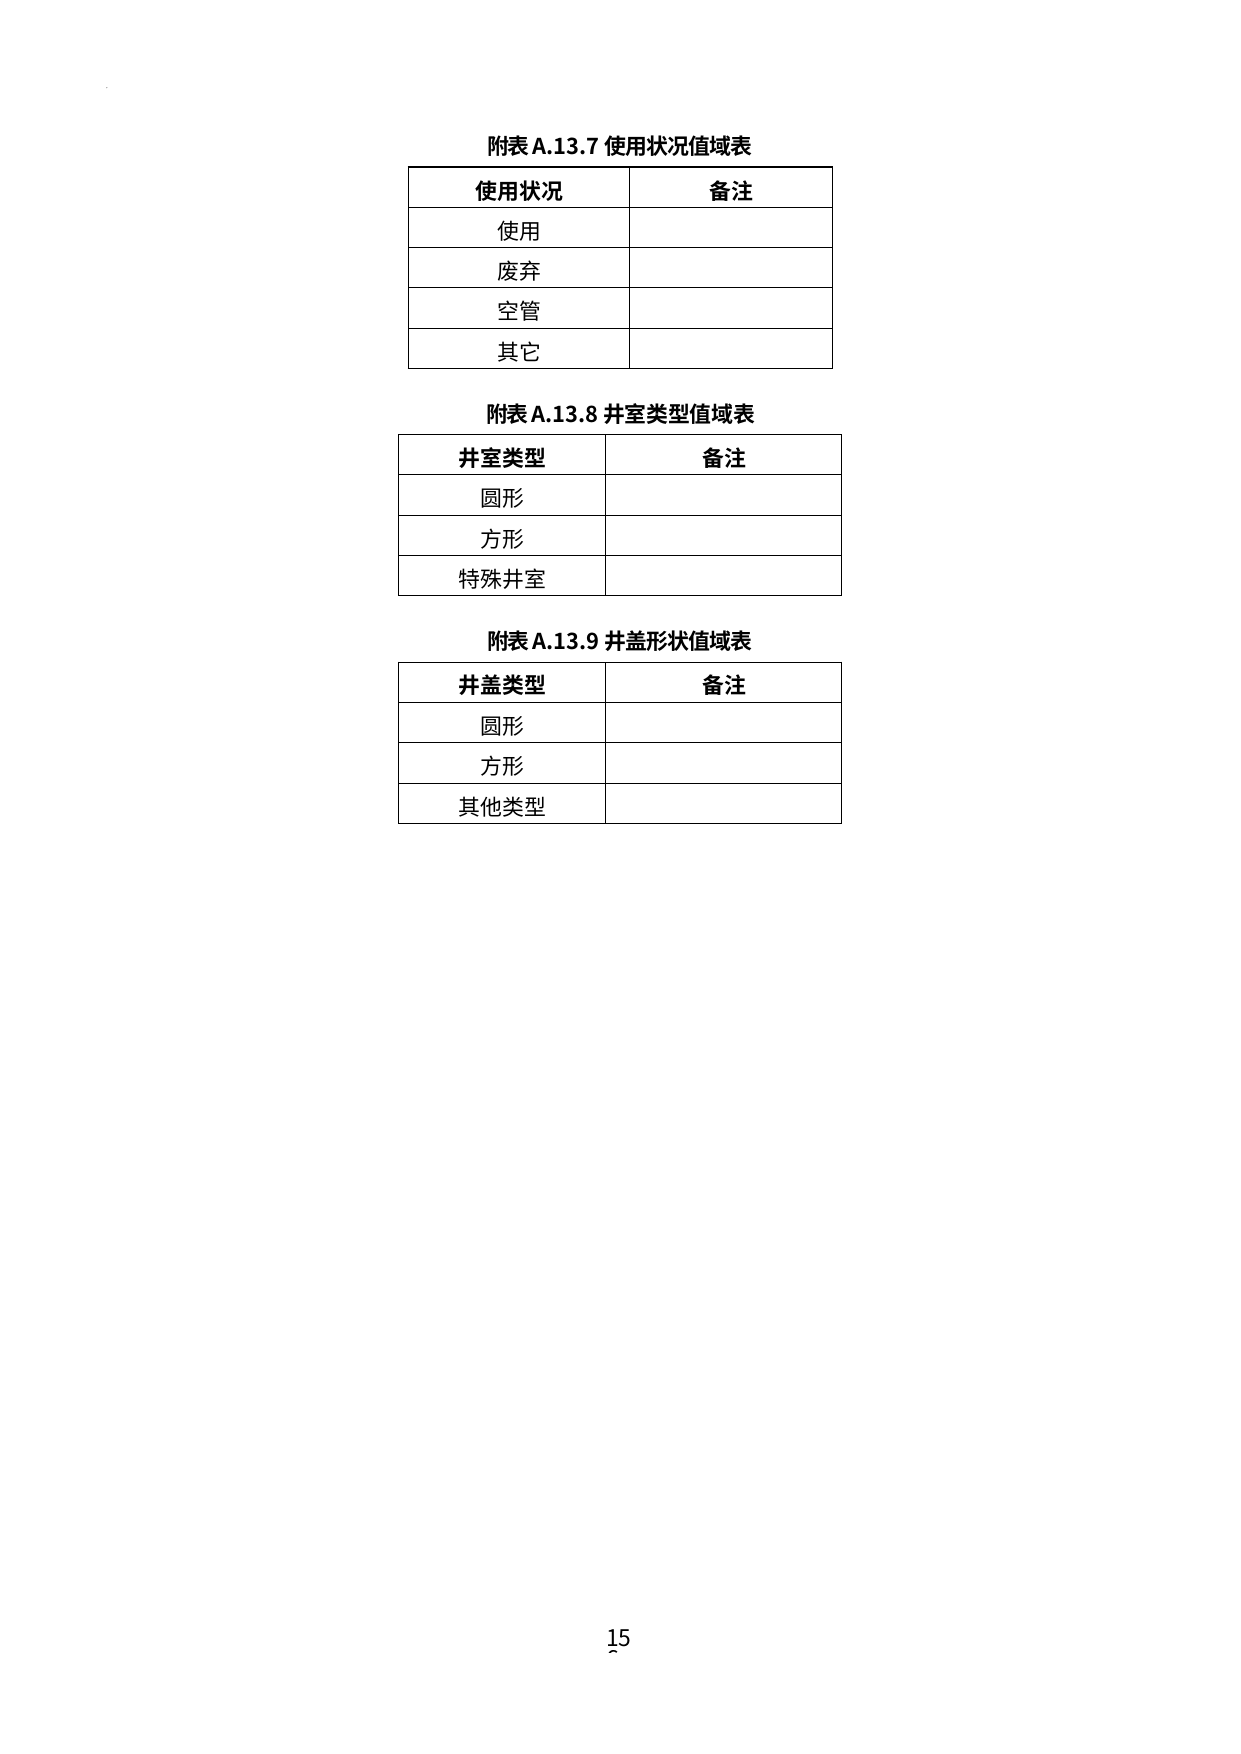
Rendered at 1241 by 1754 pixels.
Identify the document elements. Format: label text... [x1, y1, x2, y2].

text 附表 A.13.8 井室类型值域表 [142, 397, 1098, 429]
text 附表 A.13.7 使用状况值域表 [142, 129, 1098, 161]
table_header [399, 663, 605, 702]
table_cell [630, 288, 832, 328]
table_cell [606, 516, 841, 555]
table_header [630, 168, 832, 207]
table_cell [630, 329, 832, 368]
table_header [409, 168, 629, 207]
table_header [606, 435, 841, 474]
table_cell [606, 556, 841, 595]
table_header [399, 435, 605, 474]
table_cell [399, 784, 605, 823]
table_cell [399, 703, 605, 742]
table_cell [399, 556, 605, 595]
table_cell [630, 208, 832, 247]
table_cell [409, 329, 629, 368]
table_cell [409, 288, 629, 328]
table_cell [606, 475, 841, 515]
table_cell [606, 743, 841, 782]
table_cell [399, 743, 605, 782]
text 附表 A.13.9 井盖形状值域表 [142, 624, 1098, 656]
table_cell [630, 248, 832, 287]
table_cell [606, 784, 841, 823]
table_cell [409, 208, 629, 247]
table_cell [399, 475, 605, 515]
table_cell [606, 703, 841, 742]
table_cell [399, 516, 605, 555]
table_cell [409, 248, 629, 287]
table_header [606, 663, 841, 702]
